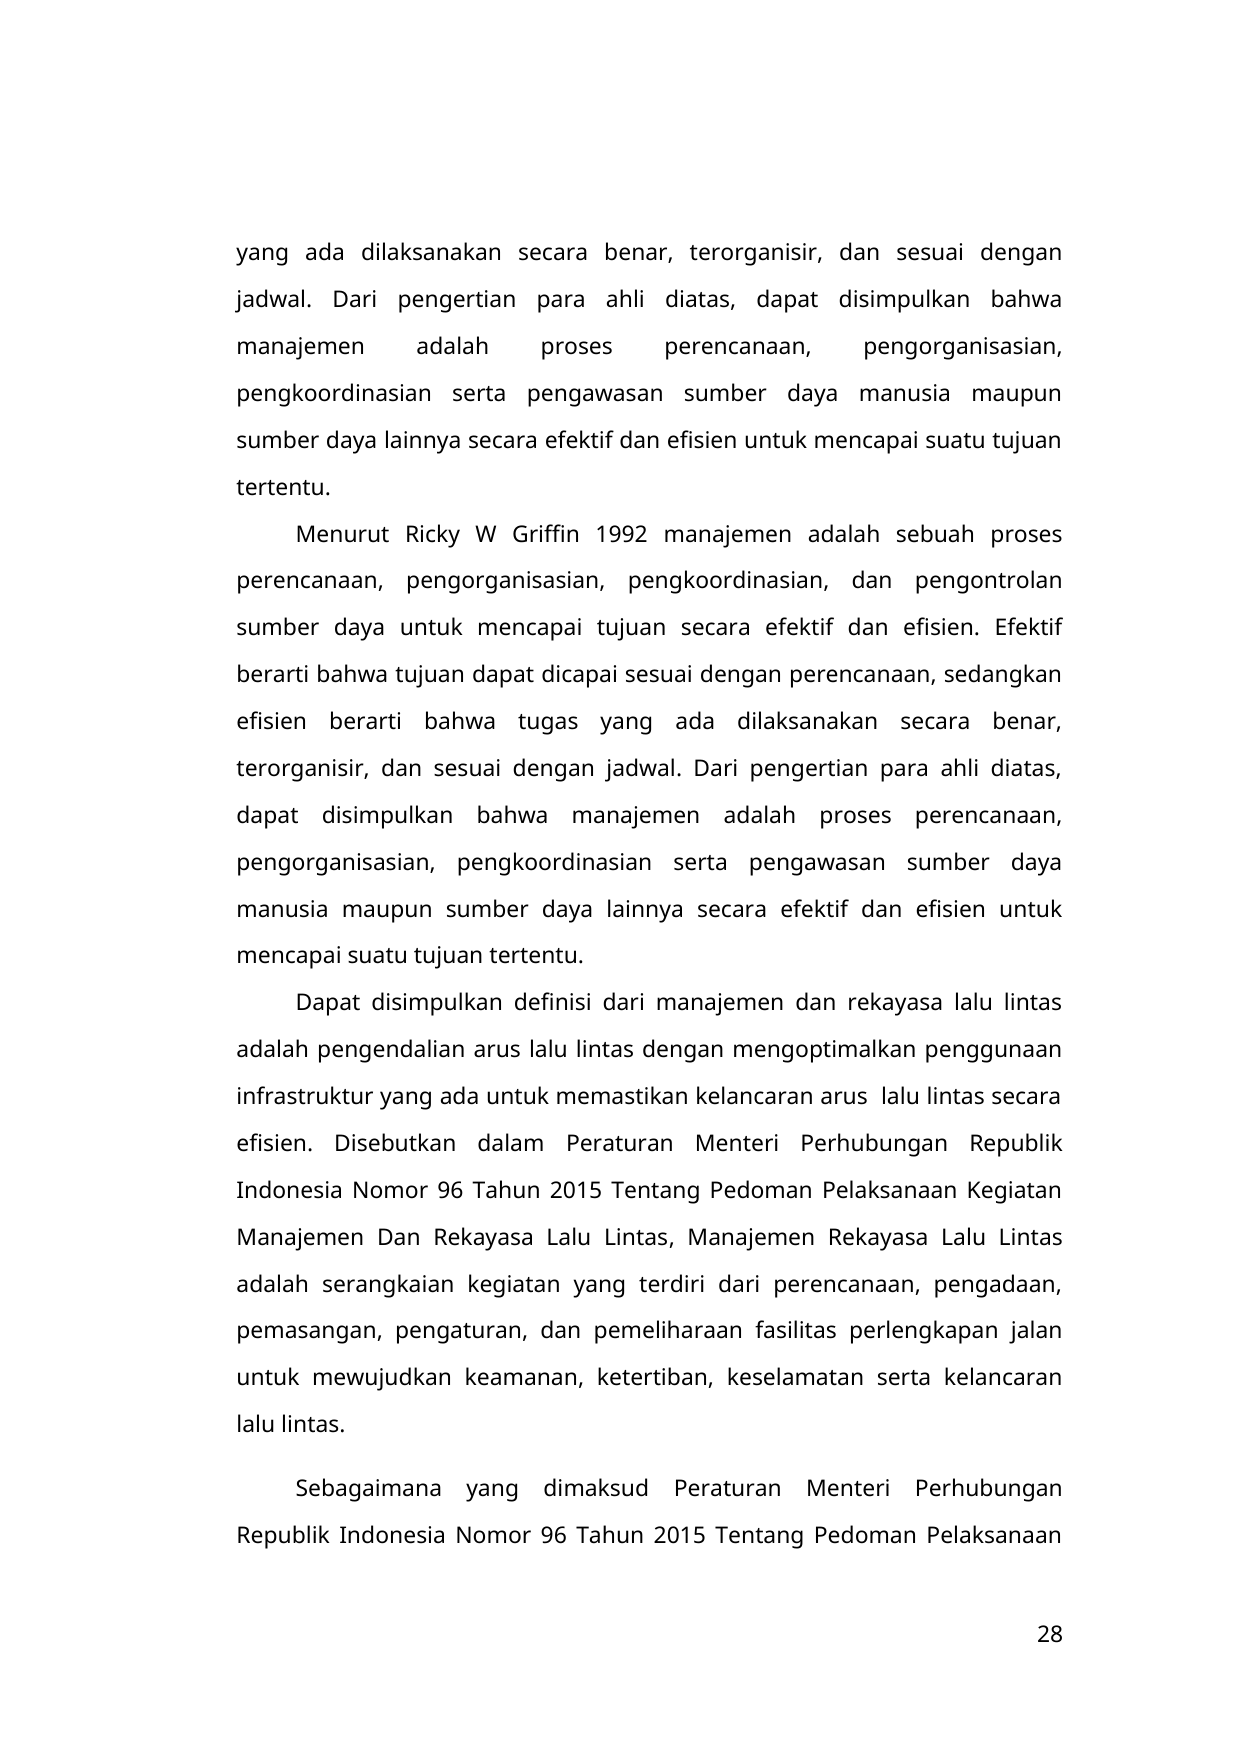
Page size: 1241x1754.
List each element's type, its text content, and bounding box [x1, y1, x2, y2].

text yang ada dilaksanakan secara benar, terorganisir, dan sesuai dengan jadwal. Dari pengertian para ahli diatas, dapat disimpulkan bahwa manajemen adalah proses perencanaan, pengorganisasian, pengkoordinasian serta pengawasan sumber daya manusia maupun sumber daya lainnya secara efektif dan efisien untuk mencapai suatu tujuan tertentu. [236, 236, 1063, 502]
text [236, 1472, 1063, 1550]
text Menurut Ricky W Griffin 1992 manajemen adalah sebuah proses perencanaan, pengorganisasian, pengkoordinasian, dan pengontrolan sumber daya untuk mencapai tujuan secara efektif dan efisien. Efektif berarti bahwa tujuan dapat dicapai sesuai dengan perencanaan, sedangkan efisien berarti bahwa tugas yang ada dilaksanakan secara benar, terorganisir, dan sesuai dengan jadwal. Dari pengertian para ahli diatas, dapat disimpulkan bahwa manajemen adalah proses perencanaan, pengorganisasian, pengkoordinasian serta pengawasan sumber daya manusia maupun sumber daya lainnya secara efektif dan efisien untuk mencapai suatu tujuan tertentu. [236, 517, 1063, 971]
text Dapat disimpulkan definisi dari manajemen dan rekayasa lalu lintas adalah pengendalian arus lalu lintas dengan mengoptimalkan penggunaan infrastruktur yang ada untuk memastikan kelancaran arus lalu lintas secara efisien. Disebutkan dalam Peraturan Menteri Perhubungan Republik Indonesia Nomor 96 Tahun 2015 Tentang Pedoman Pelaksanaan Kegiatan Manajemen Dan Rekayasa Lalu Lintas, Manajemen Rekayasa Lalu Lintas adalah serangkaian kegiatan yang terdiri dari perencanaan, pengadaan, pemasangan, pengaturan, dan pemeliharaan fasilitas perlengkapan jalan untuk mewujudkan keamanan, ketertiban, keselamatan serta kelancaran lalu lintas. [236, 986, 1063, 1439]
